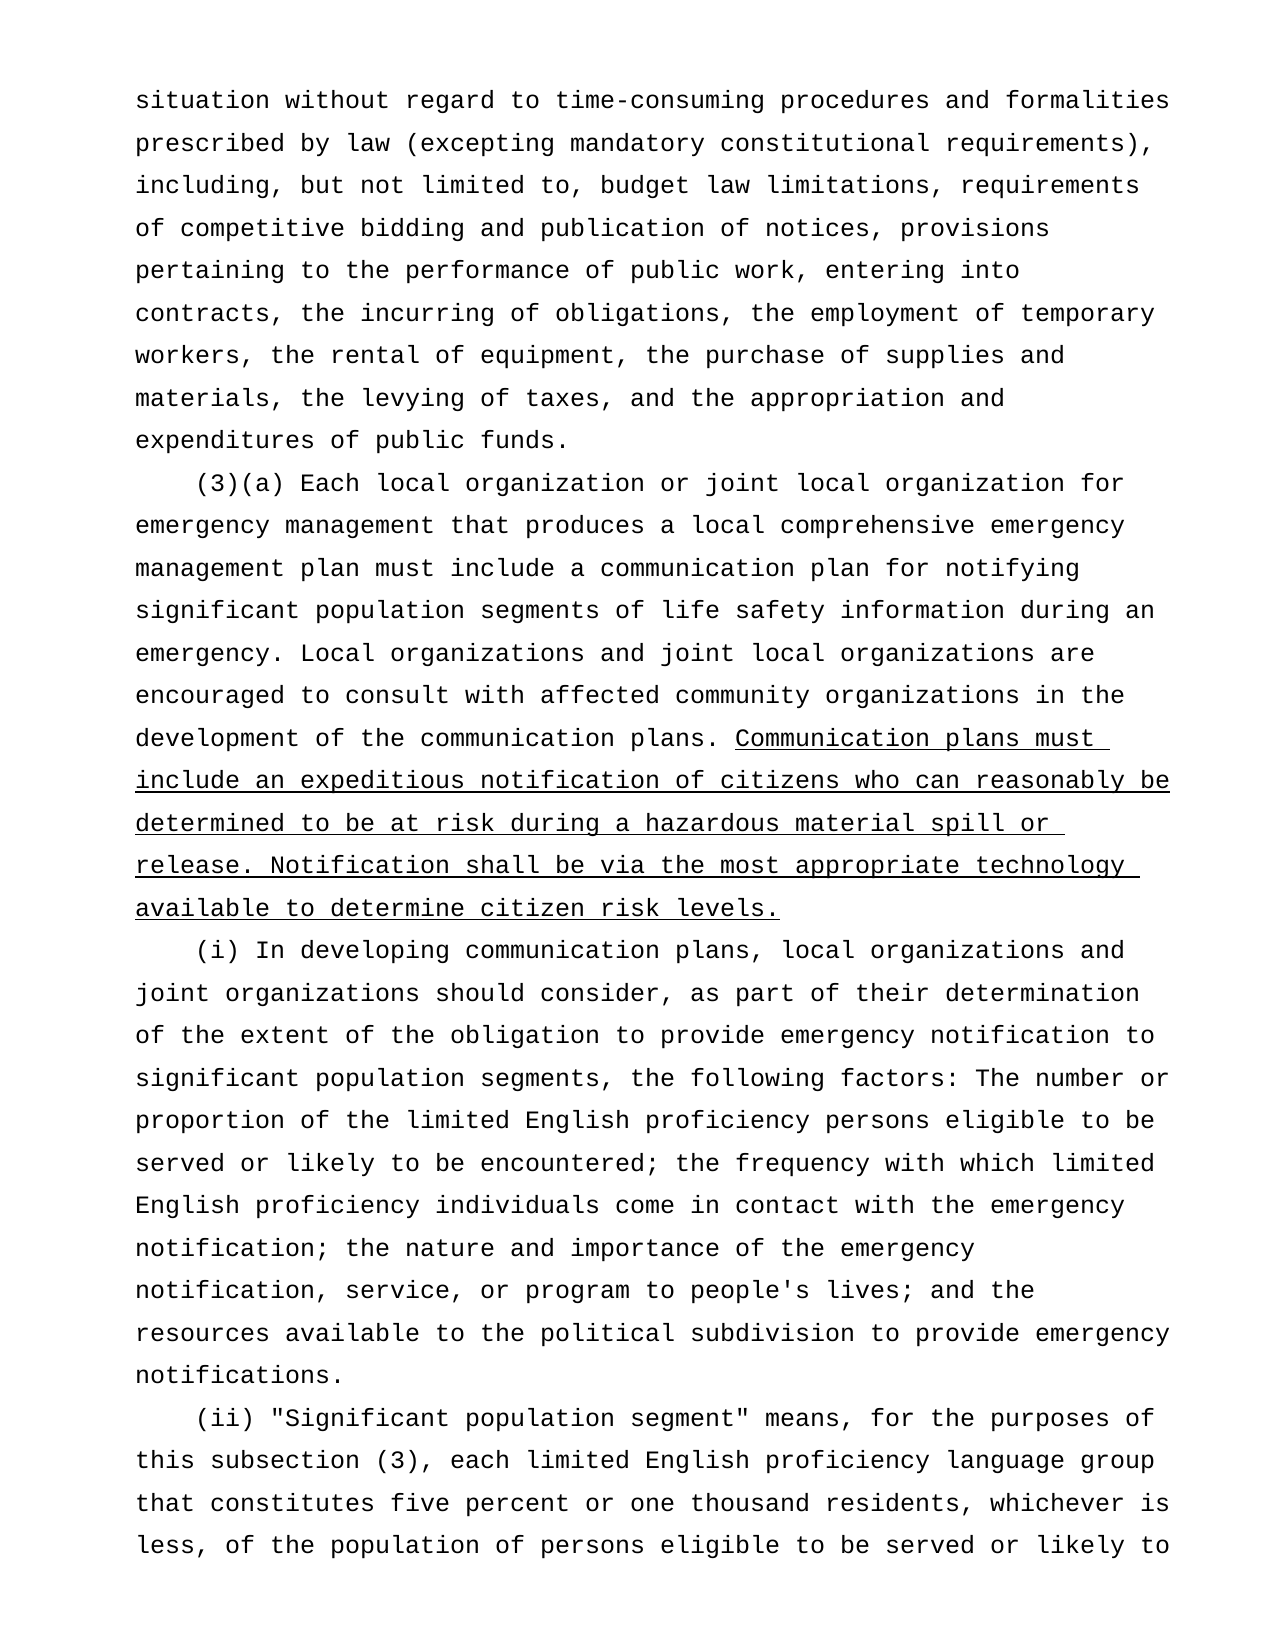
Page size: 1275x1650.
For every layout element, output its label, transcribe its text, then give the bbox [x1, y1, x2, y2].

text (3)(a) Each local organization or joint local organization for emergency management that produces a local comprehensive emergency management plan must include a communication plan for notifying significant population segments of life safety information during an emergency. Local organizations and joint local organizations are encouraged to consult with affected community organizations in the development of the communication plans. Communication plans must include an expeditious notification of citizens who can reasonably be determined to be at risk during a hazardous material spill or release. Notification shall be via the most appropriate technology available to determine citizen risk levels. [135, 793, 1170, 925]
text (i) In developing communication plans, local organizations and joint organizations should consider, as part of their determination of the extent of the obligation to provide emergency notification to significant population segments, the following factors: The number or proportion of the limited English proficiency persons eligible to be served or likely to be encountered; the frequency with which limited English proficiency individuals come in contact with the emergency notification; the nature and importance of the emergency notification, service, or program to people's lives; and the resources available to the political subdivision to provide emergency notifications. [135, 925, 1170, 1392]
text (3)(a) Each local organization or joint local organization for emergency management that produces a local comprehensive emergency management plan must include a communication plan for notifying significant population segments of life safety information during an emergency. Local organizations and joint local organizations are encouraged to consult with affected community organizations in the development of the communication plans. Communication plans must include an expeditious notification of citizens who can reasonably be determined to be at risk during a hazardous material spill or release. Notification shall be via the most appropriate technology available to determine citizen risk levels. [135, 457, 1170, 791]
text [135, 75, 1170, 457]
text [135, 1392, 1170, 1562]
